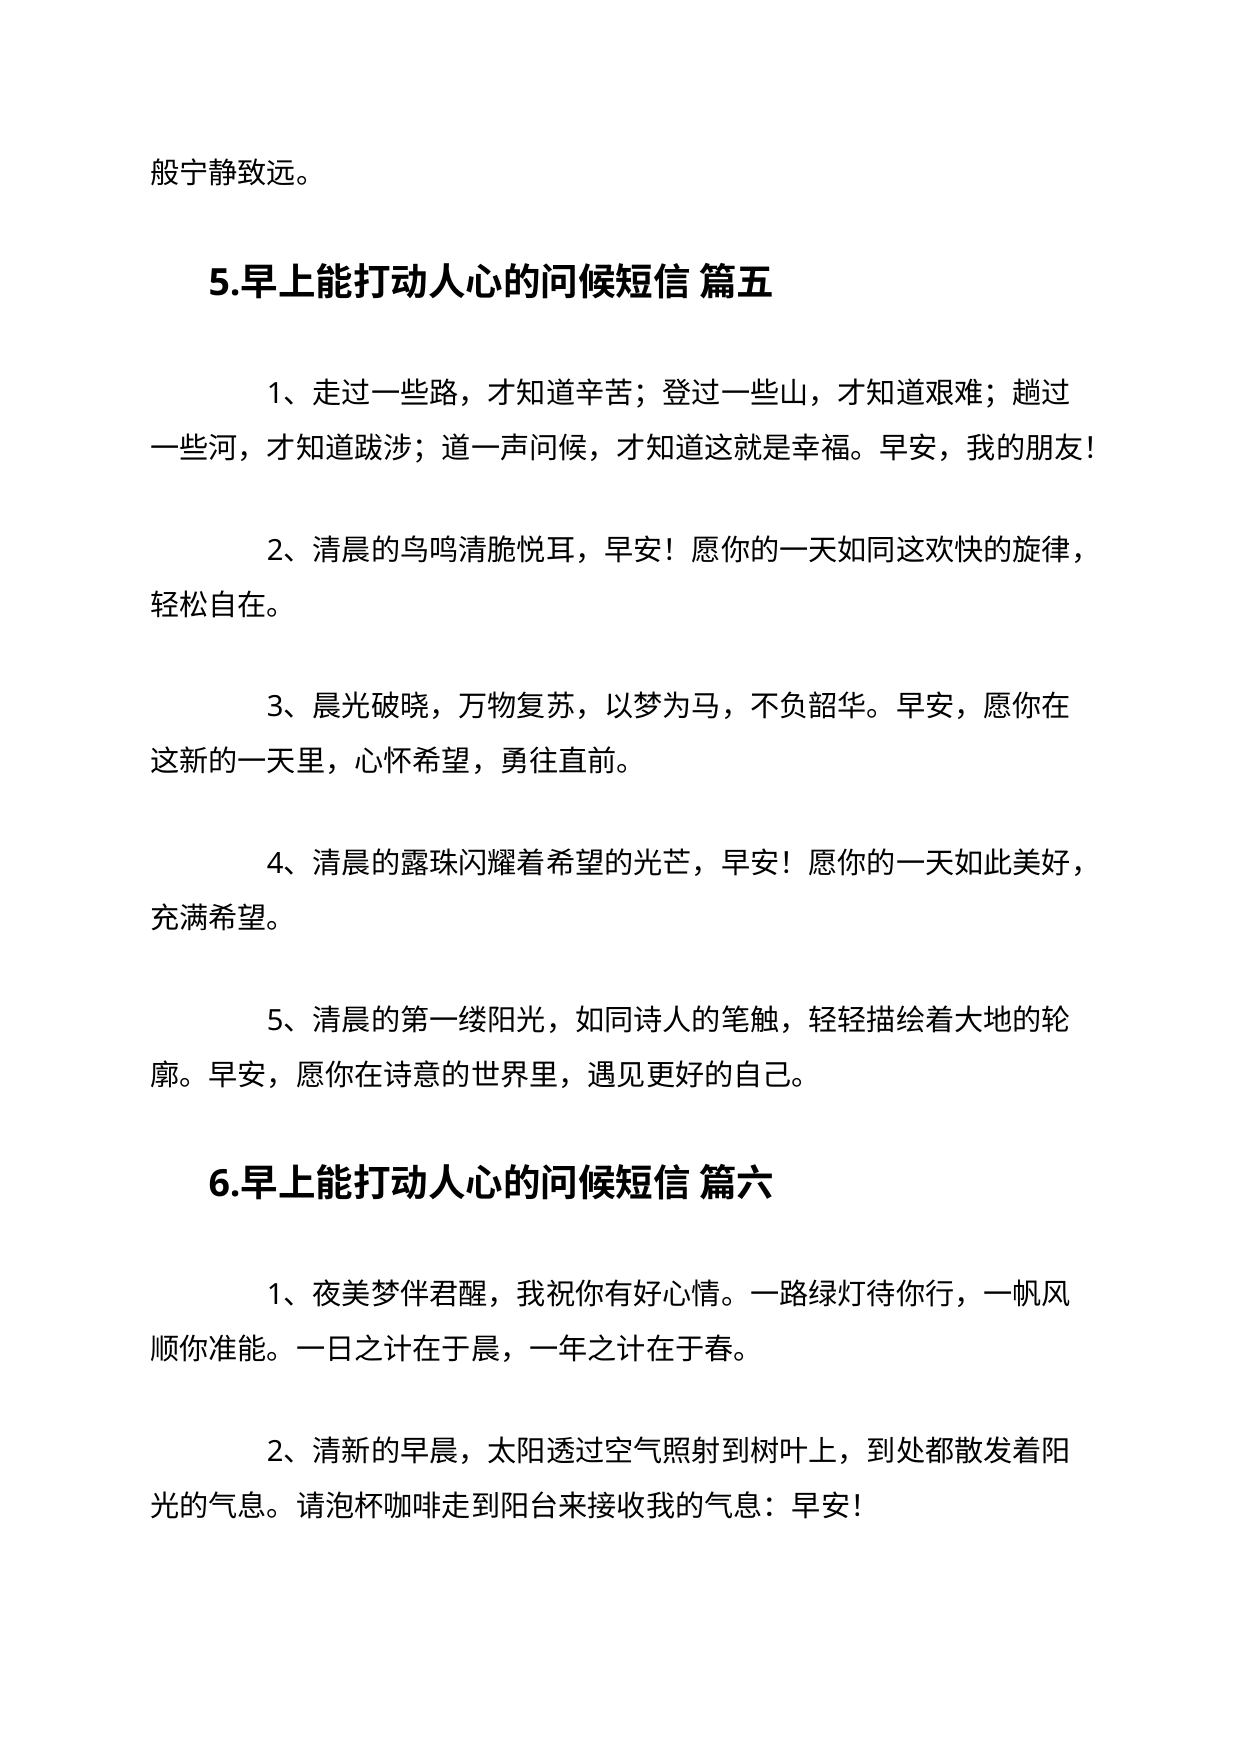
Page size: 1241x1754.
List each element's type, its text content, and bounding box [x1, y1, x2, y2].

text 6.早上能打动人心的问候短信 篇六 [150, 1153, 1090, 1208]
text 5.早上能打动人心的问候短信 篇五 [150, 252, 1090, 306]
text 2、清新的早晨，太阳透过空气照射到树叶上，到处都散发着阳光的气息。请泡杯咖啡走到阳台来接收我的气息：早安！ [150, 1428, 1090, 1525]
text 3、晨光破晓，万物复苏，以梦为马，不负韶华。早安，愿你在这新的一天里，心怀希望，勇往直前。 [150, 683, 1090, 780]
text 1、夜美梦伴君醒，我祝你有好心情。一路绿灯待你行，一帆风顺你准能。一日之计在于晨，一年之计在于春。 [150, 1271, 1090, 1368]
text 4、清晨的露珠闪耀着希望的光芒，早安！愿你的一天如此美好，充满希望。 [150, 840, 1090, 937]
text 5、清晨的第一缕阳光，如同诗人的笔触，轻轻描绘着大地的轮廓。早安，愿你在诗意的世界里，遇见更好的自己。 [150, 996, 1090, 1094]
text 2、清晨的鸟鸣清脆悦耳，早安！愿你的一天如同这欢快的旋律，轻松自在。 [150, 526, 1090, 623]
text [150, 150, 1090, 192]
text 1、走过一些路，才知道辛苦；登过一些山，才知道艰难；趟过一些河，才知道跋涉；道一声问候，才知道这就是幸福。早安，我的朋友！ [150, 369, 1090, 467]
